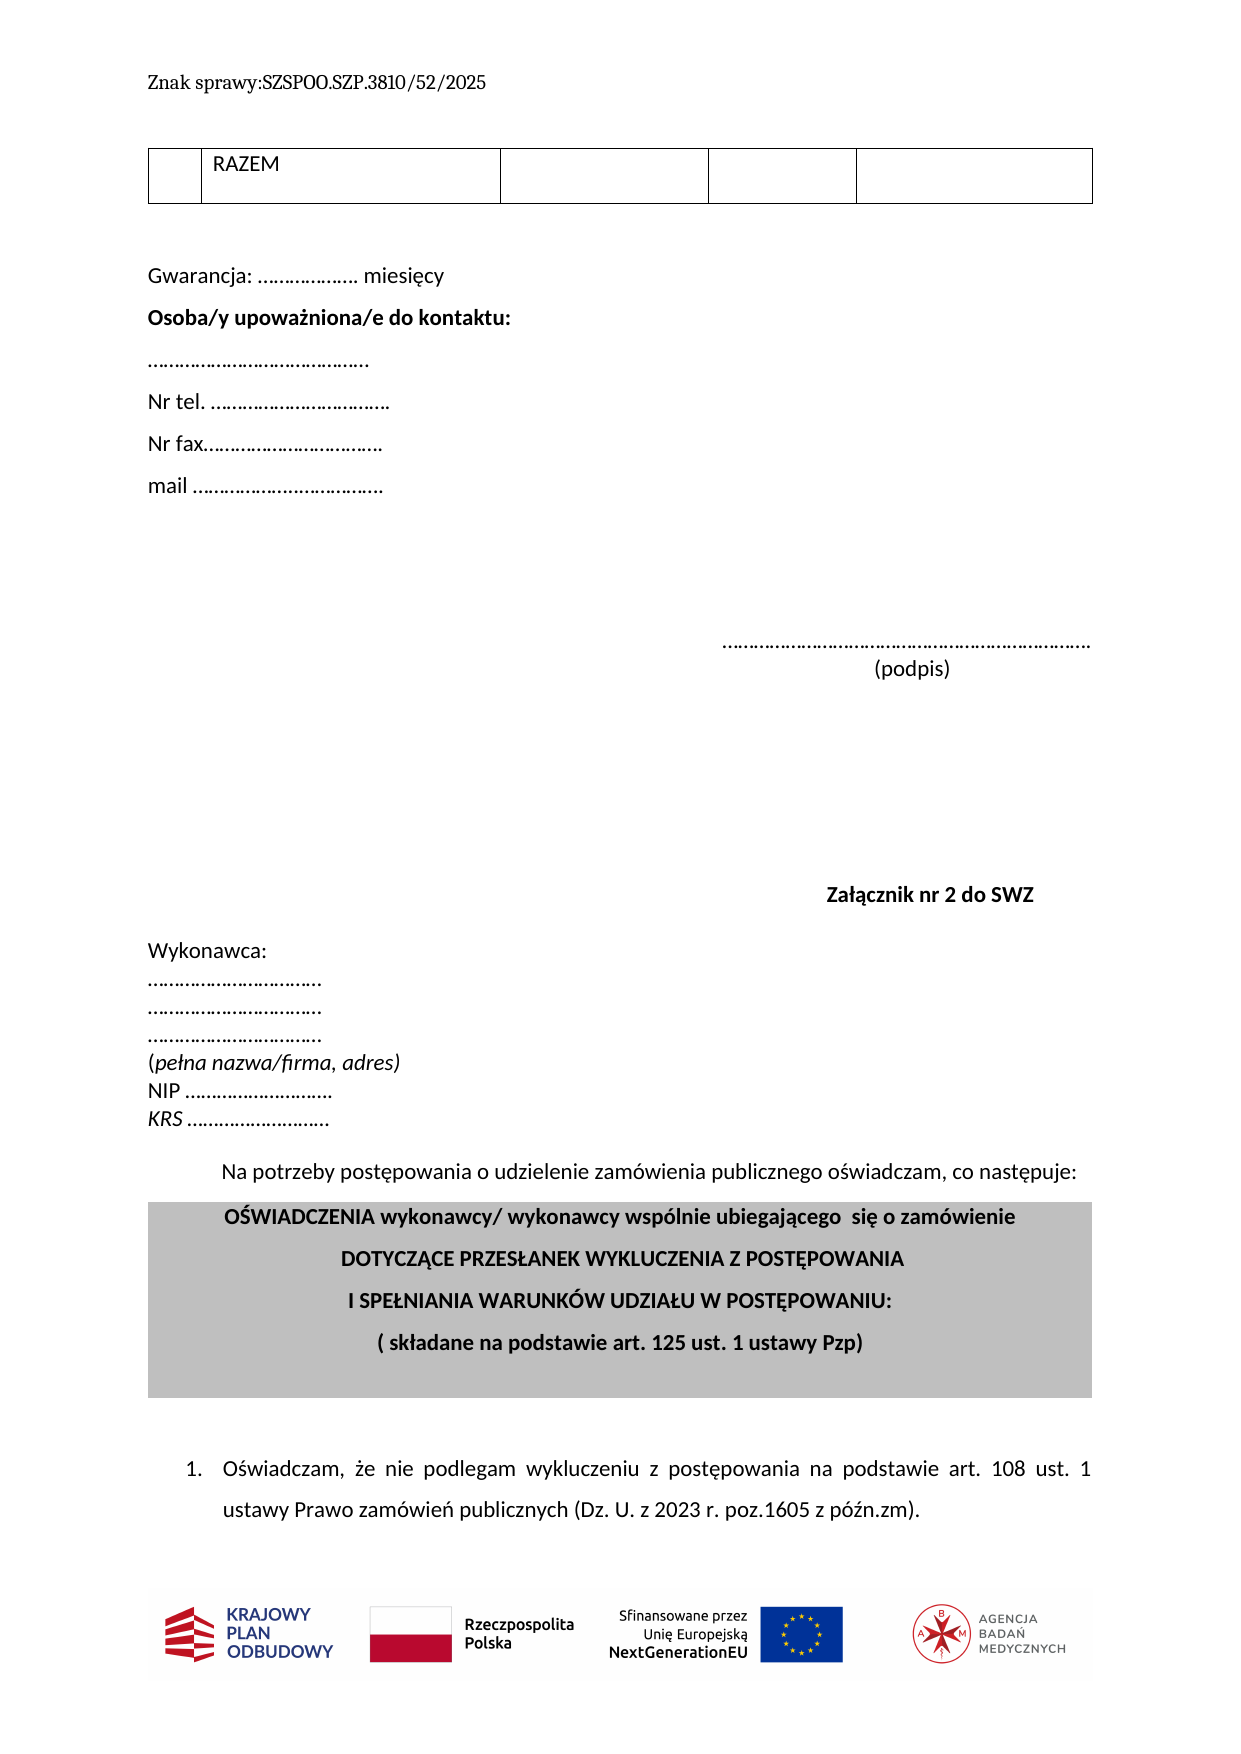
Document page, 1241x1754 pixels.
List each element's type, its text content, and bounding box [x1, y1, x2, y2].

text Wykonawca: [148, 936, 1092, 964]
text DOTYCZĄCE PRZESŁANEK WYKLUCZENIA Z POSTĘPOWANIA [148, 1244, 1092, 1272]
text Osoba/y upoważniona/e do kontaktu: [148, 303, 1092, 331]
text Nr fax……………………………. [148, 429, 1092, 457]
text NIP ………………………. [148, 1076, 1092, 1104]
text Załącznik nr 2 do SWZ [694, 880, 1092, 908]
table_cell [857, 149, 1092, 203]
text (podpis) [148, 654, 1092, 682]
table_cell [501, 149, 708, 203]
text …………………………………… [148, 345, 1092, 373]
text …………………………… [148, 964, 1092, 992]
text I SPEŁNIANIA WARUNKÓW UDZIAŁU W POSTĘPOWANIU: [148, 1286, 1092, 1314]
table_cell RAZEM [202, 149, 500, 203]
text ( składane na podstawie art. 125 ust. 1 ustawy Pzp) [148, 1328, 1092, 1356]
table_cell [709, 149, 856, 203]
text ……………………………………………………………. [148, 569, 1092, 654]
text (pełna nazwa/firma, adres) [148, 1048, 1092, 1076]
table_cell [149, 149, 201, 203]
text Nr tel. ……………………………. [148, 387, 1092, 415]
text Na potrzeby postępowania o udzielenie zamówienia publicznego oświadczam, co następuje: [148, 1157, 1092, 1185]
text Gwarancja: ………………. miesięcy [148, 261, 1092, 289]
text KRS ……………………… [148, 1104, 1092, 1132]
picture [147, 1588, 1093, 1681]
text …………………………… [148, 1020, 1092, 1048]
text mail ………………..……………. [148, 471, 1092, 499]
list Oświadczam, że nie podlegam wykluczeniu z postępowania na podstawie art. 108 ust. 1 ustawy Prawo zamówień publicznych (Dz. U. z 2023 r. poz.1605 z późn.zm). [185, 1454, 1092, 1524]
text …………………………… [148, 992, 1092, 1020]
text OŚWIADCZENIA wykonawcy/ wykonawcy wspólnie ubiegającego się o zamówienie [148, 1202, 1092, 1230]
